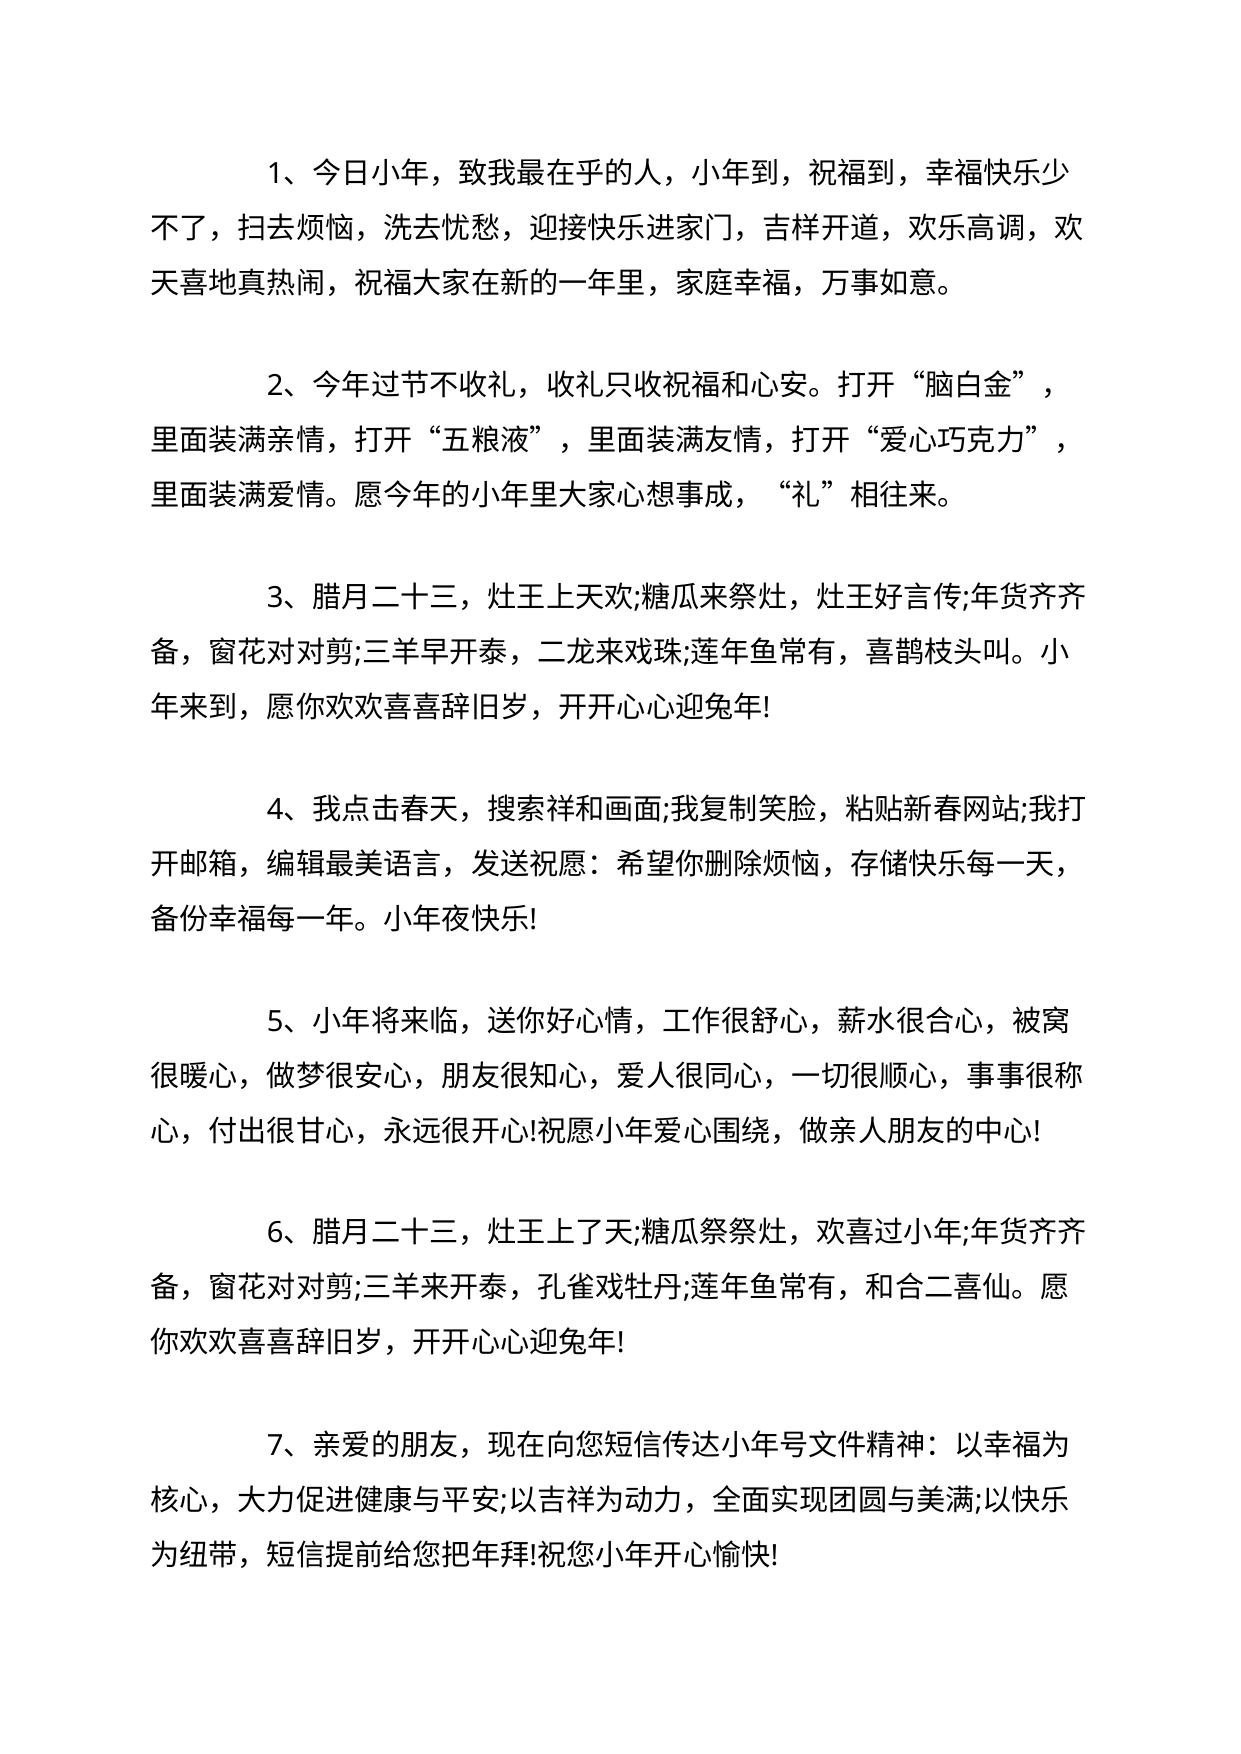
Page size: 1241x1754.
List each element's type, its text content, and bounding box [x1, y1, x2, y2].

text 7、亲爱的朋友，现在向您短信传达小年号文件精神：以幸福为核心，大力促进健康与平安;以吉祥为动力，全面实现团圆与美满;以快乐为纽带，短信提前给您把年拜!祝您小年开心愉快! [150, 1421, 1090, 1573]
text 4、我点击春天，搜索祥和画面;我复制笑脸，粘贴新春网站;我打开邮箱，编辑最美语言，发送祝愿：希望你删除烦恼，存储快乐每一天，备份幸福每一年。小年夜快乐! [150, 785, 1090, 938]
text 1、今日小年，致我最在乎的人，小年到，祝福到，幸福快乐少不了，扫去烦恼，洗去忧愁，迎接快乐进家门，吉样开道，欢乐高调，欢天喜地真热闹，祝福大家在新的一年里，家庭幸福，万事如意。 [150, 150, 1090, 302]
text 2、今年过节不收礼，收礼只收祝福和心安。打开“脑白金”，里面装满亲情，打开“五粮液”，里面装满友情，打开“爱心巧克力”，里面装满爱情。愿今年的小年里大家心想事成，“礼”相往来。 [150, 362, 1090, 514]
text 3、腊月二十三，灶王上天欢;糖瓜来祭灶，灶王好言传;年货齐齐备，窗花对对剪;三羊早开泰，二龙来戏珠;莲年鱼常有，喜鹊枝头叫。小年来到，愿你欢欢喜喜辞旧岁，开开心心迎兔年! [150, 573, 1090, 726]
text 6、腊月二十三，灶王上了天;糖瓜祭祭灶，欢喜过小年;年货齐齐备，窗花对对剪;三羊来开泰，孔雀戏牡丹;莲年鱼常有，和合二喜仙。愿你欢欢喜喜辞旧岁，开开心心迎兔年! [150, 1209, 1090, 1361]
text 5、小年将来临，送你好心情，工作很舒心，薪水很合心，被窝很暖心，做梦很安心，朋友很知心，爱人很同心，一切很顺心，事事很称心，付出很甘心，永远很开心!祝愿小年爱心围绕，做亲人朋友的中心! [150, 997, 1090, 1149]
